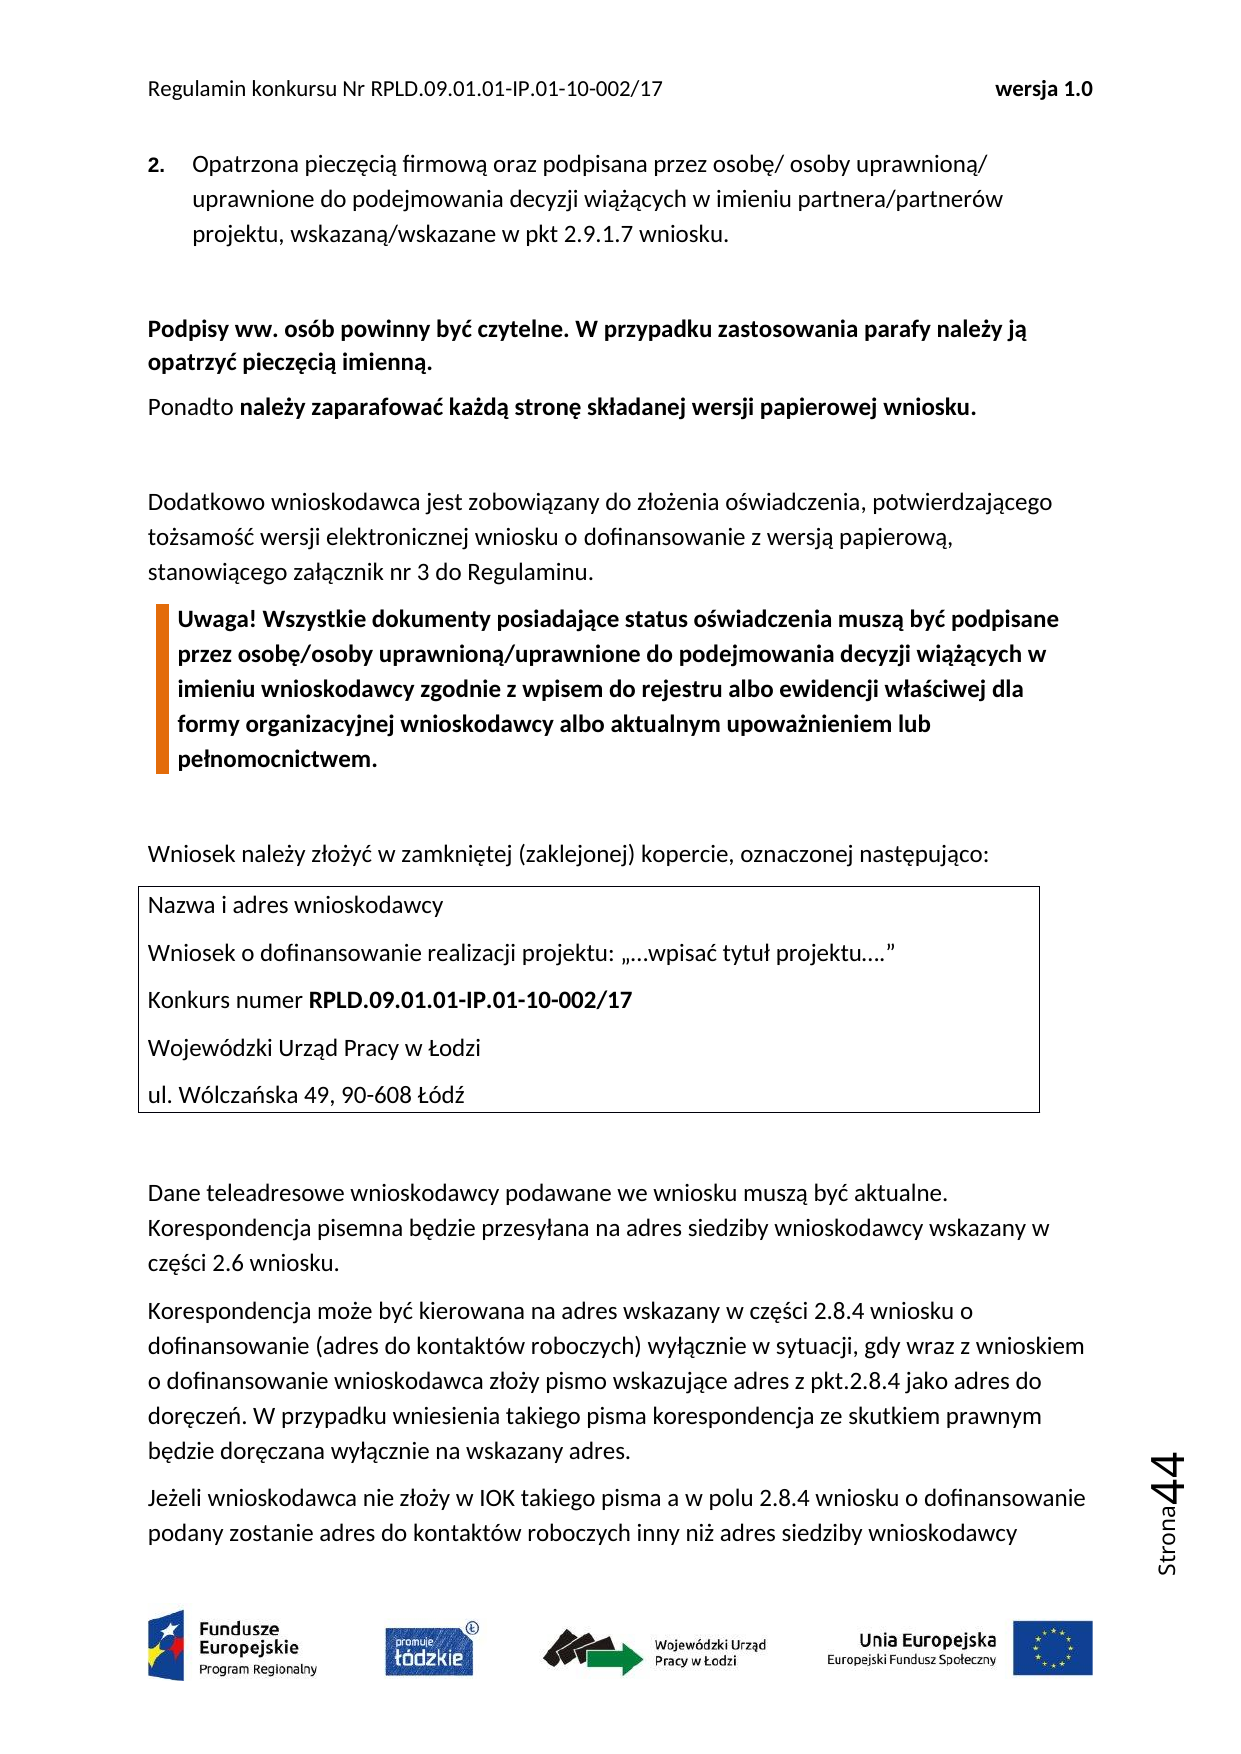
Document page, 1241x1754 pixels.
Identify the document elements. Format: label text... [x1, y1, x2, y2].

text ul. Wólczańska 49, 90-608 Łódź [139, 1076, 1039, 1112]
text Wojewódzki Urząd Pracy w Łodzi [139, 1028, 1039, 1062]
picture [147, 1603, 1093, 1681]
text Korespondencja może być kierowana na adres wskazany w części 2.8.4 wniosku o dofinansowanie (adres do kontaktów roboczych) wyłącznie w sytuacji, gdy wraz z wnioskiem o dofinansowanie wnioskodawca złoży pismo wskazujące adres z pkt.2.8.4 jako adres do doręczeń. W przypadku wniesienia takiego pisma korespondencja ze skutkiem prawnym będzie doręczana wyłącznie na wskazany adres. [148, 1295, 1092, 1465]
text Nazwa i adres wnioskodawcy [139, 887, 1039, 920]
text Wniosek o dofinansowanie realizacji projektu: „…wpisać tytuł projektu….” [139, 933, 1039, 967]
text Uwaga! Wszystkie dokumenty posiadające status oświadczenia muszą być podpisane przez osobę/osoby uprawnioną/uprawnione do podejmowania decyzji wiążących w imieniu wnioskodawcy zgodnie z wpisem do rejestru albo ewidencji właściwej dla formy organizacyjnej wnioskodawcy albo aktualnym upoważnieniem lub pełnomocnictwem. [156, 603, 1092, 774]
text Ponadto należy zaparafować każdą stronę składanej wersji papierowej wniosku. [148, 391, 1092, 422]
text Konkurs numer RPLD.09.01.01-IP.01-10-002/17 [139, 981, 1039, 1015]
text Dane teleadresowe wnioskodawcy podawane we wniosku muszą być aktualne. Korespondencja pisemna będzie przesyłana na adres siedziby wnioskodawcy wskazany w części 2.6 wniosku. [148, 1177, 1092, 1278]
text Dodatkowo wnioskodawca jest zobowiązany do złożenia oświadczenia, potwierdzającego tożsamość wersji elektronicznej wniosku o dofinansowanie z wersją papierową, stanowiącego załącznik nr 3 do Regulaminu. [148, 486, 1092, 587]
text Wniosek należy złożyć w zamkniętej (zaklejonej) kopercie, oznaczonej następująco: [148, 838, 1092, 869]
text Podpisy ww. osób powinny być czytelne. W przypadku zastosowania parafy należy ją opatrzyć pieczęcią imienną. [148, 313, 1092, 376]
list Opatrzona pieczęcią firmową oraz podpisana przez osobę/ osoby uprawnioną/ uprawnione do podejmowania decyzji wiążących w imieniu partnera/partnerów projektu, wskazaną/wskazane w pkt 2.9.1.7 wniosku. [148, 148, 1092, 248]
